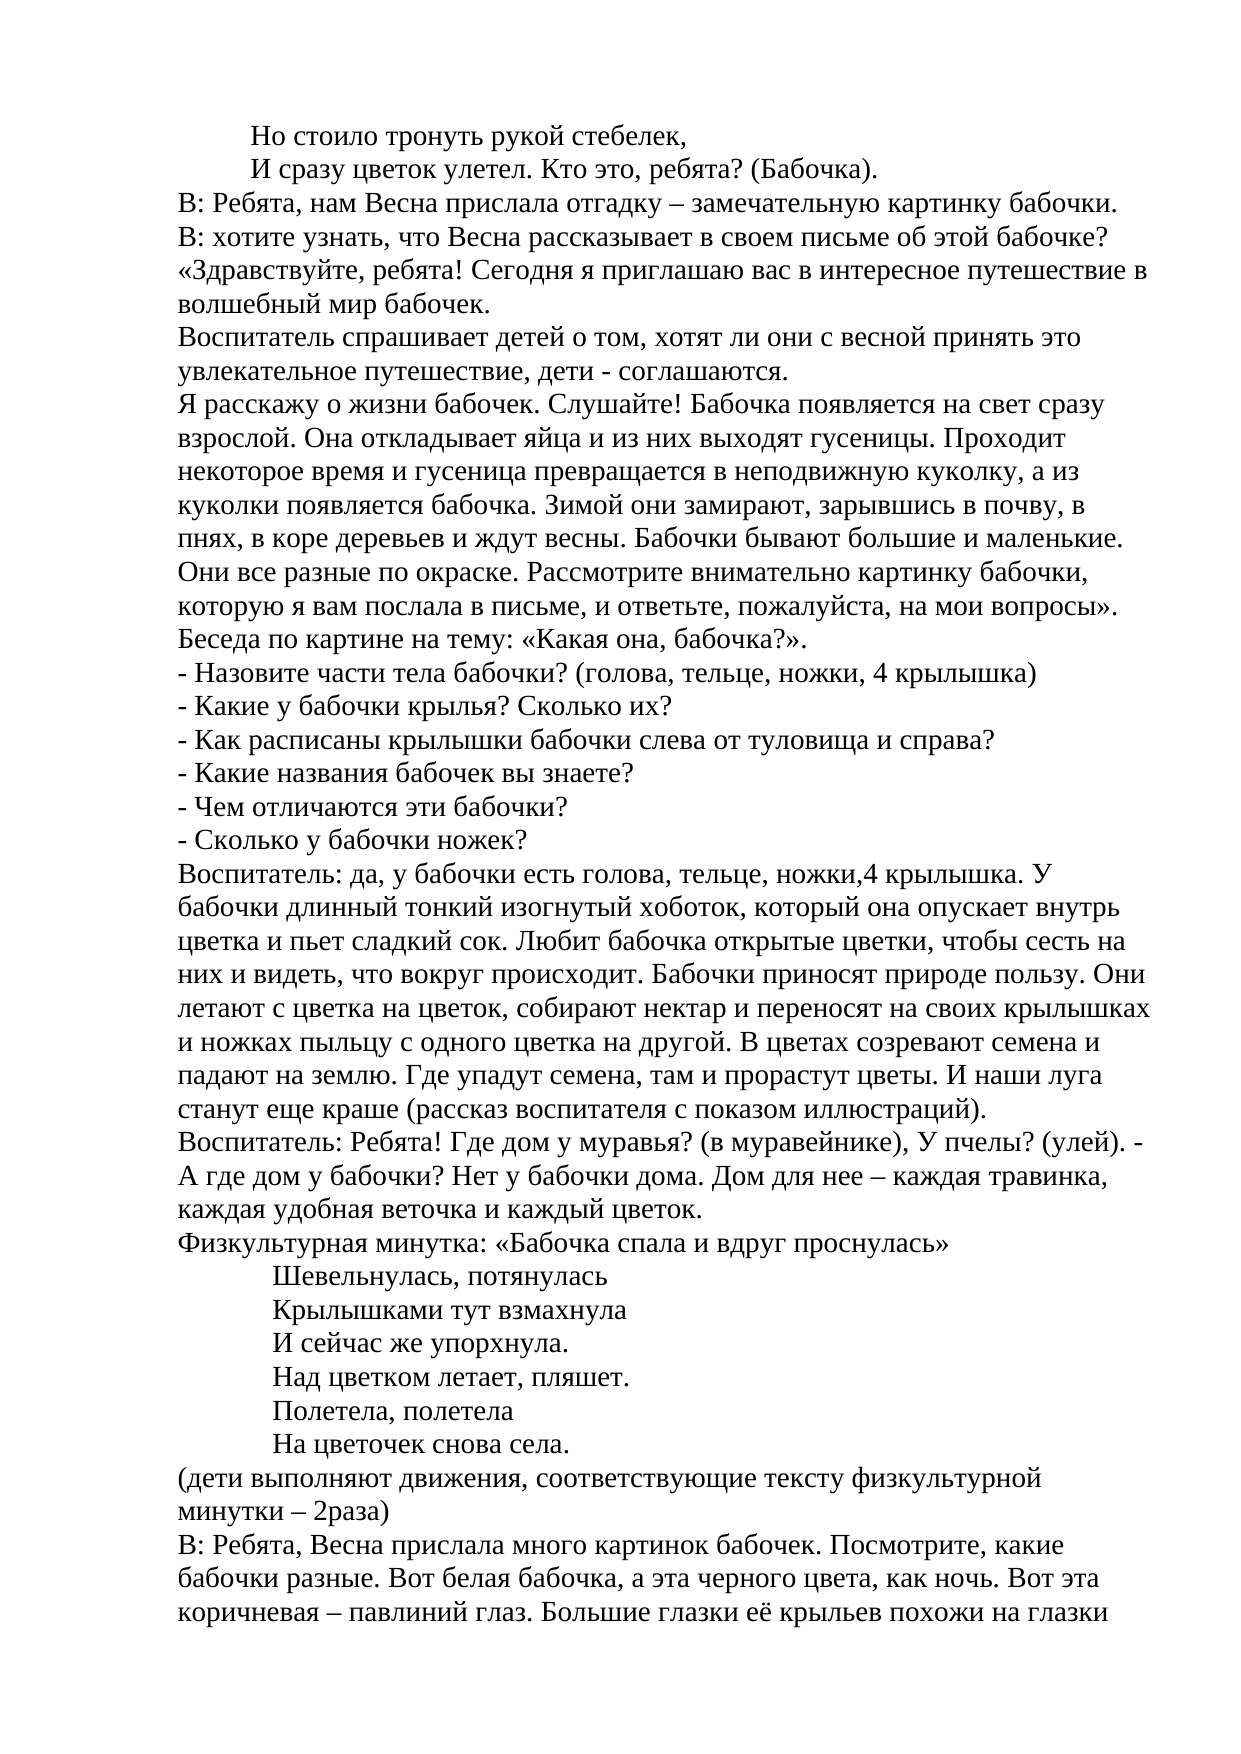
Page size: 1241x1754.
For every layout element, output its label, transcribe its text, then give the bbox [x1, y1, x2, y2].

text Над цветком летает, пляшет. [177, 1359, 1152, 1393]
text Крылышками тут взмахнула [177, 1292, 1152, 1326]
text В: хотите узнать, что Весна рассказывает в своем письме об этой бабочке? [177, 219, 1152, 252]
text - Какие названия бабочек вы знаете? [177, 755, 1152, 789]
text - Чем отличаются эти бабочки? [177, 789, 1152, 822]
text И сразу цветок улетел. Кто это, ребята? (Бабочка). [177, 152, 1152, 185]
text Физкультурная минутка: «Бабочка спала и вдруг проснулась» [177, 1225, 1152, 1258]
text - Назовите части тела бабочки? (голова, тельце, ножки, 4 крылышка) [177, 655, 1152, 688]
text Полетела, полетела [177, 1393, 1152, 1426]
text Воспитатель: да, у бабочки есть голова, тельце, ножки,4 крылышка. У бабочки длинный тонкий изогнутый хоботок, который она опускает внутрь цветка и пьет сладкий сок. Любит бабочка открытые цветки, чтобы сесть на них и видеть, что вокруг происходит. Бабочки приносят природе пользу. Они летают с цветка на цветок, собирают нектар и переносят на своих крылышках и ножках пыльцу с одного цветка на другой. В цветах созревают семена и падают на землю. Где упадут семена, там и прорастут цветы. И наши луга станут еще краше (рассказ воспитателя с показом иллюстраций). [177, 856, 1152, 1124]
text Шевельнулась, потянулась [177, 1258, 1152, 1292]
text В: Ребята, нам Весна прислала отгадку – замечательную картинку бабочки. [177, 185, 1152, 219]
text (дети выполняют движения, соответствующие тексту физкультурной минутки – 2раза) [177, 1460, 1152, 1527]
text «Здравствуйте, ребята! Сегодня я приглашаю вас в интересное путешествие в волшебный мир бабочек. [177, 252, 1152, 319]
text Но стоило тронуть рукой стебелек, [177, 118, 1152, 152]
text На цветочек снова села. [177, 1426, 1152, 1460]
text Воспитатель: Ребята! Где дом у муравья? (в муравейнике), У пчелы? (улей). - А где дом у бабочки? Нет у бабочки дома. Дом для нее – каждая травинка, каждая удобная веточка и каждый цветок. [177, 1124, 1152, 1225]
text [177, 1527, 1152, 1627]
text Я расскажу о жизни бабочек. Слушайте! Бабочка появляется на свет сразу взрослой. Она откладывает яйца и из них выходят гусеницы. Проходит некоторое время и гусеница превращается в неподвижную куколку, а из куколки появляется бабочка. Зимой они замирают, зарывшись в почву, в пнях, в коре деревьев и ждут весны. Бабочки бывают большие и маленькие. Они все разные по окраске. Рассмотрите внимательно картинку бабочки, которую я вам послала в письме, и ответьте, пожалуйста, на мои вопросы». [177, 386, 1152, 621]
text Беседа по картине на тему: «Какая она, бабочка?». [177, 621, 1152, 655]
text - Какие у бабочки крылья? Сколько их? [177, 688, 1152, 722]
text И сейчас же упорхнула. [177, 1326, 1152, 1359]
text Воспитатель спрашивает детей о том, хотят ли они с весной принять это увлекательное путешествие, дети - соглашаются. [177, 319, 1152, 386]
text - Сколько у бабочки ножек? [177, 822, 1152, 856]
text - Как расписаны крылышки бабочки слева от туловища и справа? [177, 722, 1152, 755]
